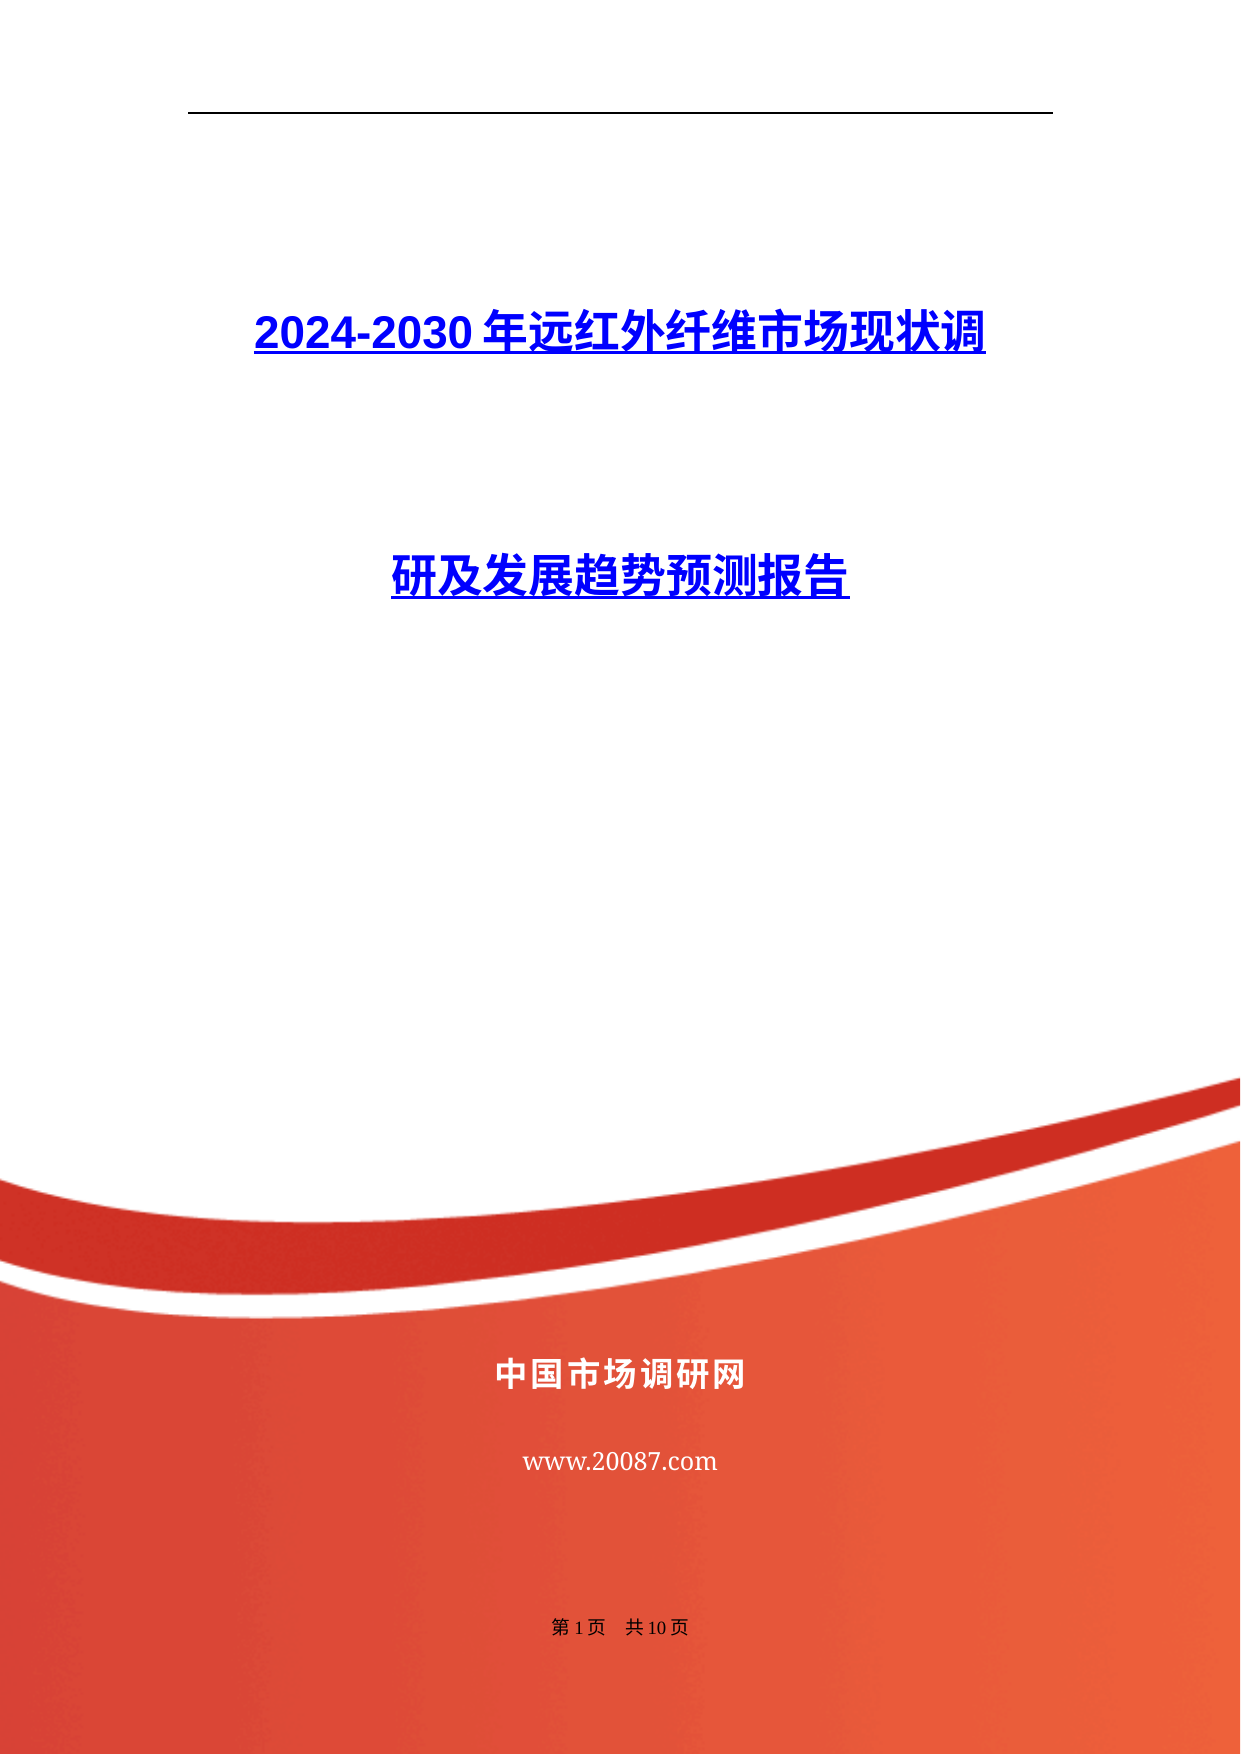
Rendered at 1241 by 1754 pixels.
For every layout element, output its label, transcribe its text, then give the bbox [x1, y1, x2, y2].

subtitle 中国市场调研网 [187, 1339, 1053, 1404]
picture [0, 1006, 1241, 1754]
text www.20087.com [187, 1428, 1053, 1493]
table_header 2024-2030年远红外纤维市场现状调研及发展趋势预测报告 [188, 207, 1053, 773]
